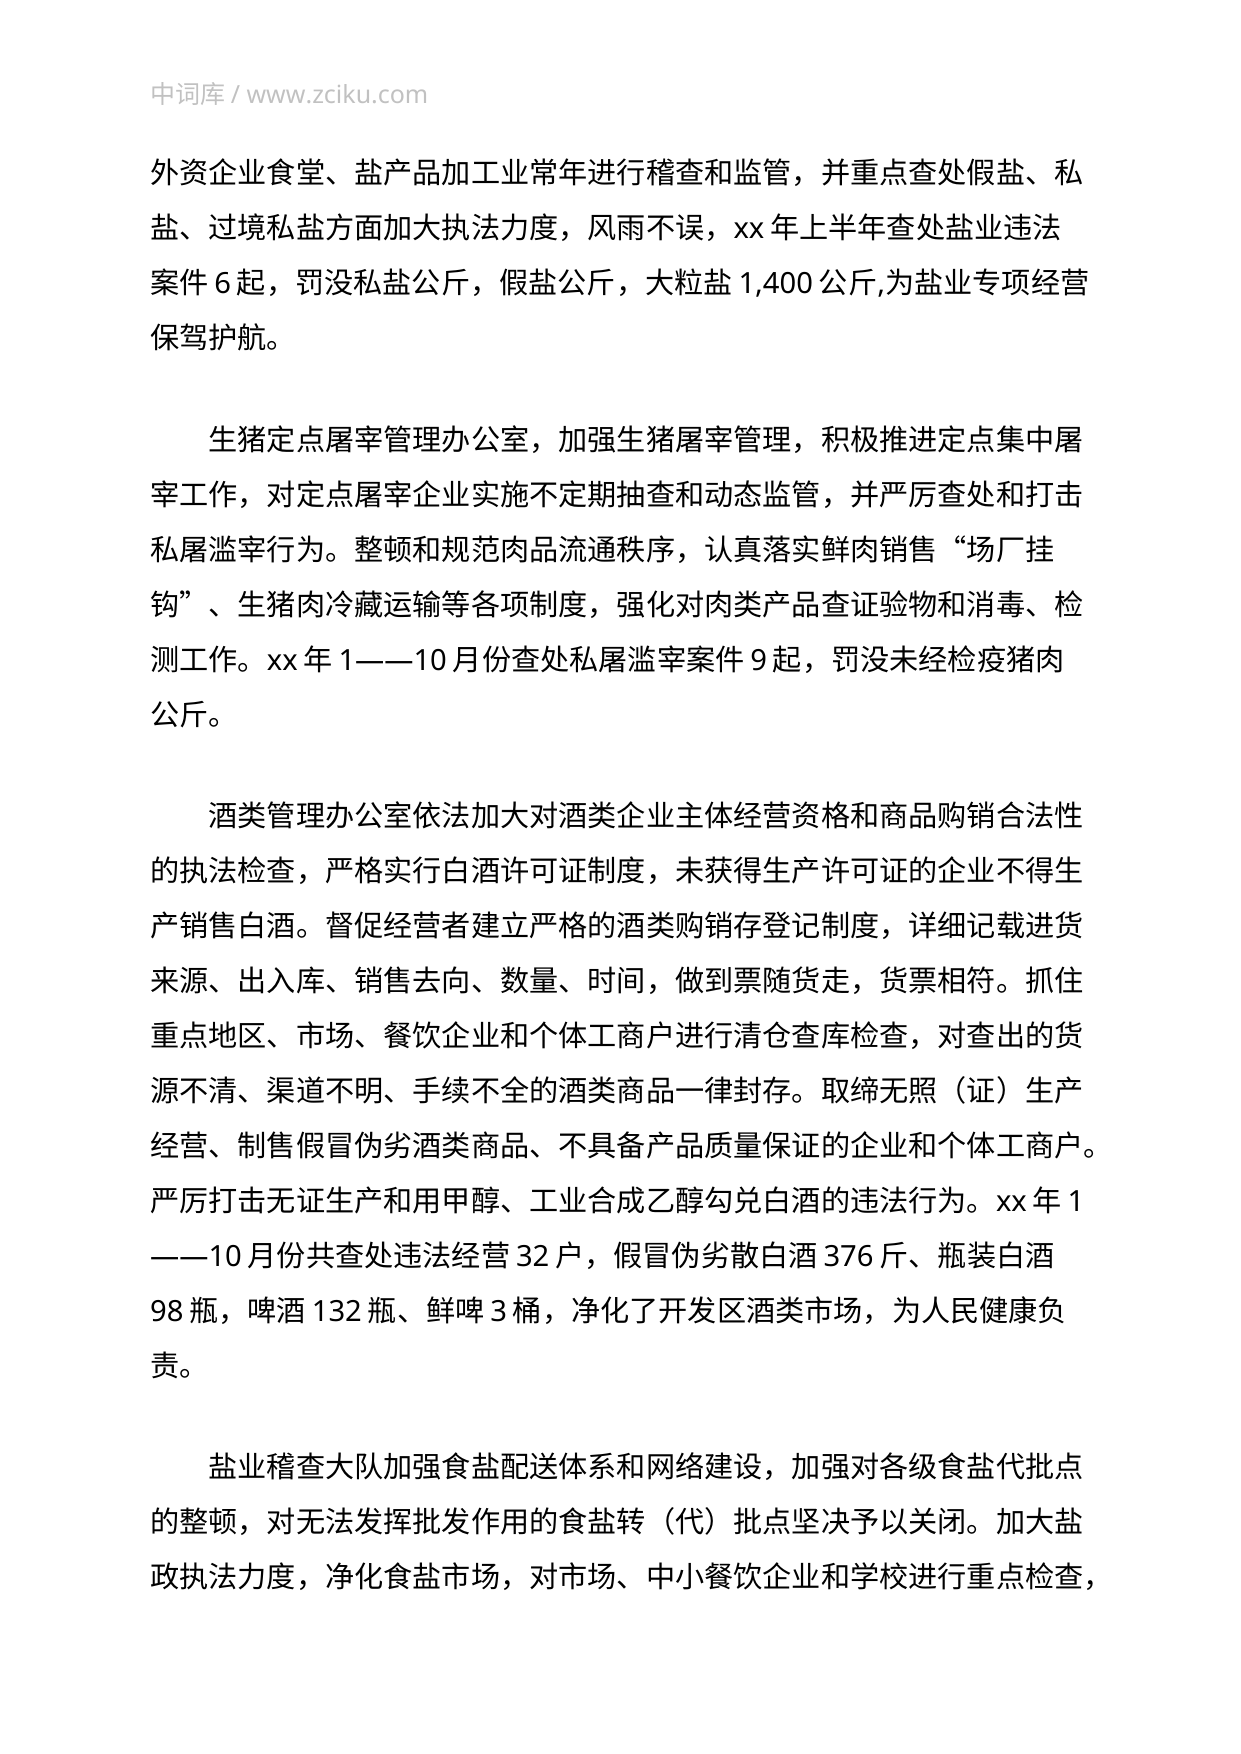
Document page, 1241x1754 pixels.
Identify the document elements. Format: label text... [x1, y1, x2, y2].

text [150, 150, 1090, 357]
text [150, 1444, 1090, 1596]
text 酒类管理办公室依法加大对酒类企业主体经营资格和商品购销合法性的执法检查，严格实行白酒许可证制度，未获得生产许可证的企业不得生产销售白酒。督促经营者建立严格的酒类购销存登记制度，详细记载进货来源、出入库、销售去向、数量、时间，做到票随货走，货票相符。抓住重点地区、市场、餐饮企业和个体工商户进行清仓查库检查，对查出的货源不清、渠道不明、手续不全的酒类商品一律封存。取缔无照（证）生产经营、制售假冒伪劣酒类商品、不具备产品质量保证的企业和个体工商户。严厉打击无证生产和用甲醇、工业合成乙醇勾兑白酒的违法行为。xx年1——10月份共查处违法经营32户，假冒伪劣散白酒376斤、瓶装白酒98瓶，啤酒132瓶、鲜啤3桶，净化了开发区酒类市场，为人民健康负责。 [150, 793, 1090, 1384]
text 生猪定点屠宰管理办公室，加强生猪屠宰管理，积极推进定点集中屠宰工作，对定点屠宰企业实施不定期抽查和动态监管，并严厉查处和打击私屠滥宰行为。整顿和规范肉品流通秩序，认真落实鲜肉销售“场厂挂钩”、生猪肉冷藏运输等各项制度，强化对肉类产品查证验物和消毒、检测工作。xx年1——10月份查处私屠滥宰案件9起，罚没未经检疫猪肉公斤。 [150, 417, 1090, 733]
